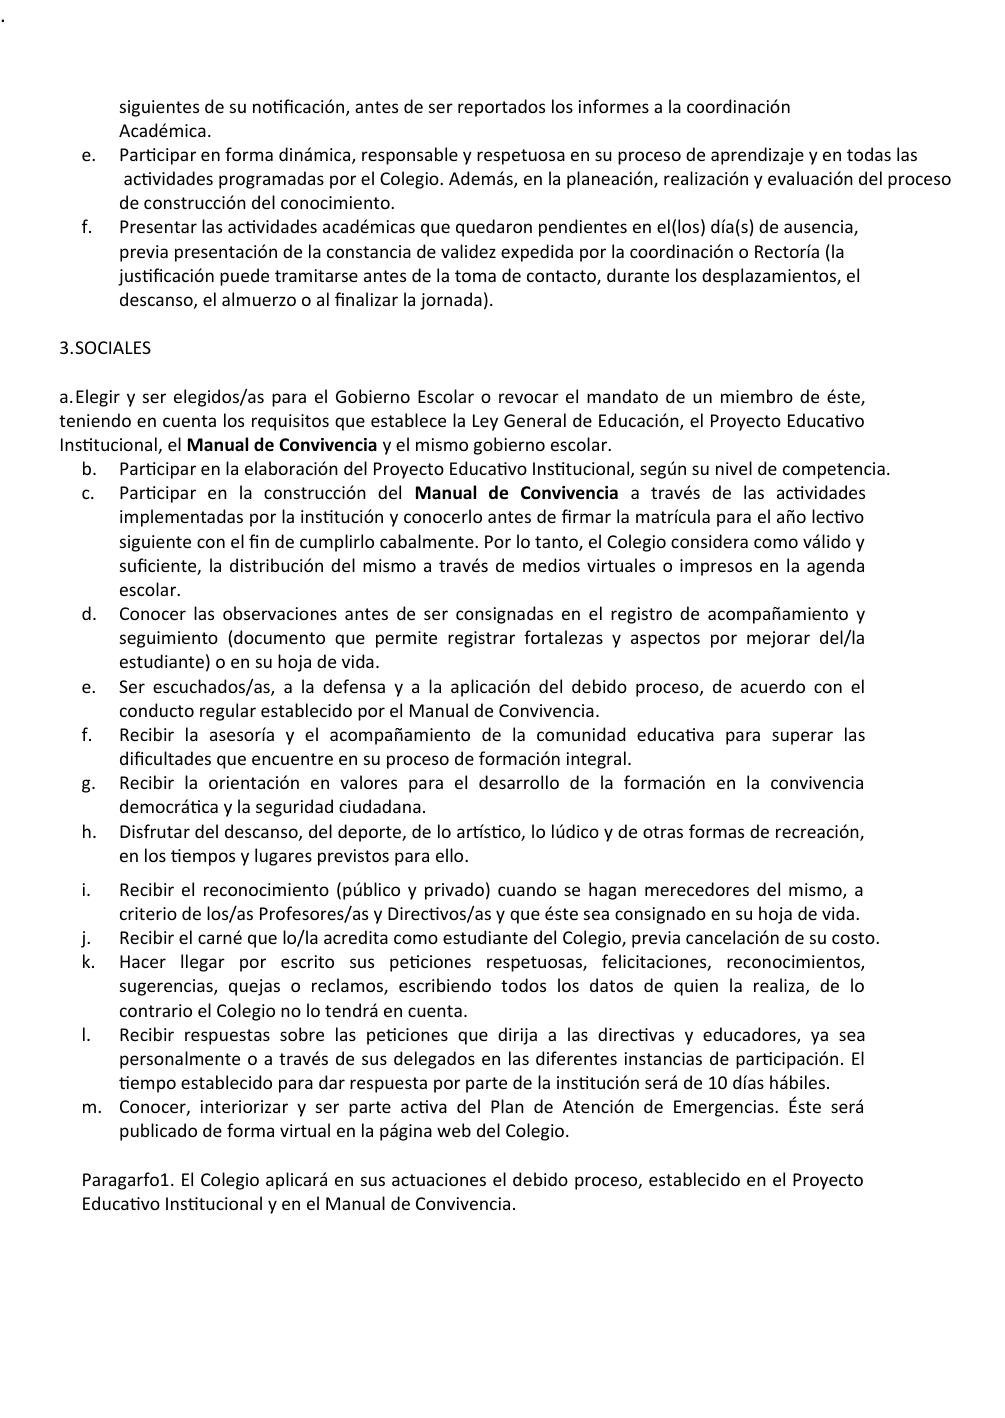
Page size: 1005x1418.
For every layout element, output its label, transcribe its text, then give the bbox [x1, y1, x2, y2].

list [81, 94, 867, 142]
list Participar en la elaboración del Proyecto Educativo Institucional, según su nivel de competencia. [81, 456, 973, 480]
list Recibir respuestas sobre las peticiones que dirija a las directivas y educadores, ya sea personalmente o a través de sus delegados en las diferentes instancias de participación. El tiempo establecido para dar respuesta por parte de la institución será de 10 días hábiles. [81, 1022, 867, 1094]
list Conocer las observaciones antes de ser consignadas en el registro de acompañamiento y seguimiento (documento que permite registrar fortalezas y aspectos por mejorar del/la estudiante) o en su hoja de vida. [81, 601, 866, 674]
text Paragarfo1. El Colegio aplicará en sus actuaciones el debido proceso, establecido en el Proyecto Educativo Institucional y en el Manual de Convivencia. [81, 1167, 866, 1215]
list Recibir la orientación en valores para el desarrollo de la formación en la convivencia democrática y la seguridad ciudadana. [81, 770, 866, 819]
list Presentar las actividades académicas que quedaron pendientes en el(los) día(s) de ausencia, previa presentación de la constancia de validez expedida por la coordinación o Rectoría (la justificación puede tramitarse antes de la toma de contacto, durante los desplazamientos, el descanso, el almuerzo o al finalizar la jornada). [81, 214, 867, 311]
subtitle SOCIALES [59, 335, 973, 359]
list Recibir el reconocimiento (público y privado) cuando se hagan merecedores del mismo, a criterio de los/as Profesores/as y Directivos/as y que éste sea consignado en su hoja de vida. [81, 877, 866, 925]
list Conocer, interiorizar y ser parte activa del Plan de Atención de Emergencias. Éste será publicado de forma virtual en la página web del Colegio. [81, 1094, 866, 1143]
list Ser escuchados/as, a la defensa y a la aplicación del debido proceso, de acuerdo con el conducto regular establecido por el Manual de Convivencia. [81, 674, 866, 722]
list Elegir y ser elegidos/as para el Gobierno Escolar o revocar el mandato de un miembro de éste, teniendo en cuenta los requisitos que establece la Ley General de Educación, el Proyecto Educativo Institucional, el Manual de Convivencia y el mismo gobierno escolar. [59, 384, 867, 456]
list Recibir el carné que lo/la acredita como estudiante del Colegio, previa cancelación de su costo. [81, 925, 973, 949]
list Hacer llegar por escrito sus peticiones respetuosas, felicitaciones, reconocimientos, sugerencias, quejas o reclamos, escribiendo todos los datos de quien la realiza, de lo contrario el Colegio no lo tendrá en cuenta. [81, 949, 866, 1022]
list Participar en la construcción del Manual de Convivencia a través de las actividades implementadas por la institución y conocerlo antes de firmar la matrícula para el año lectivo siguiente con el fin de cumplirlo cabalmente. Por lo tanto, el Colegio considera como válido y suficiente, la distribución del mismo a través de medios virtuales o impresos en la agenda escolar. [81, 480, 867, 601]
list Participar en forma dinámica, responsable y respetuosa en su proceso de aprendizaje y en todas las actividades programadas por el Colegio. Además, en la planeación, realización y evaluación del proceso de construcción del conocimiento. [81, 142, 973, 214]
list Disfrutar del descanso, del deporte, de lo artístico, lo lúdico y de otras formas de recreación, en los tiempos y lugares previstos para ello. [81, 819, 866, 867]
list Recibir la asesoría y el acompañamiento de la comunidad educativa para superar las dificultades que encuentre en su proceso de formación integral. [81, 722, 867, 770]
